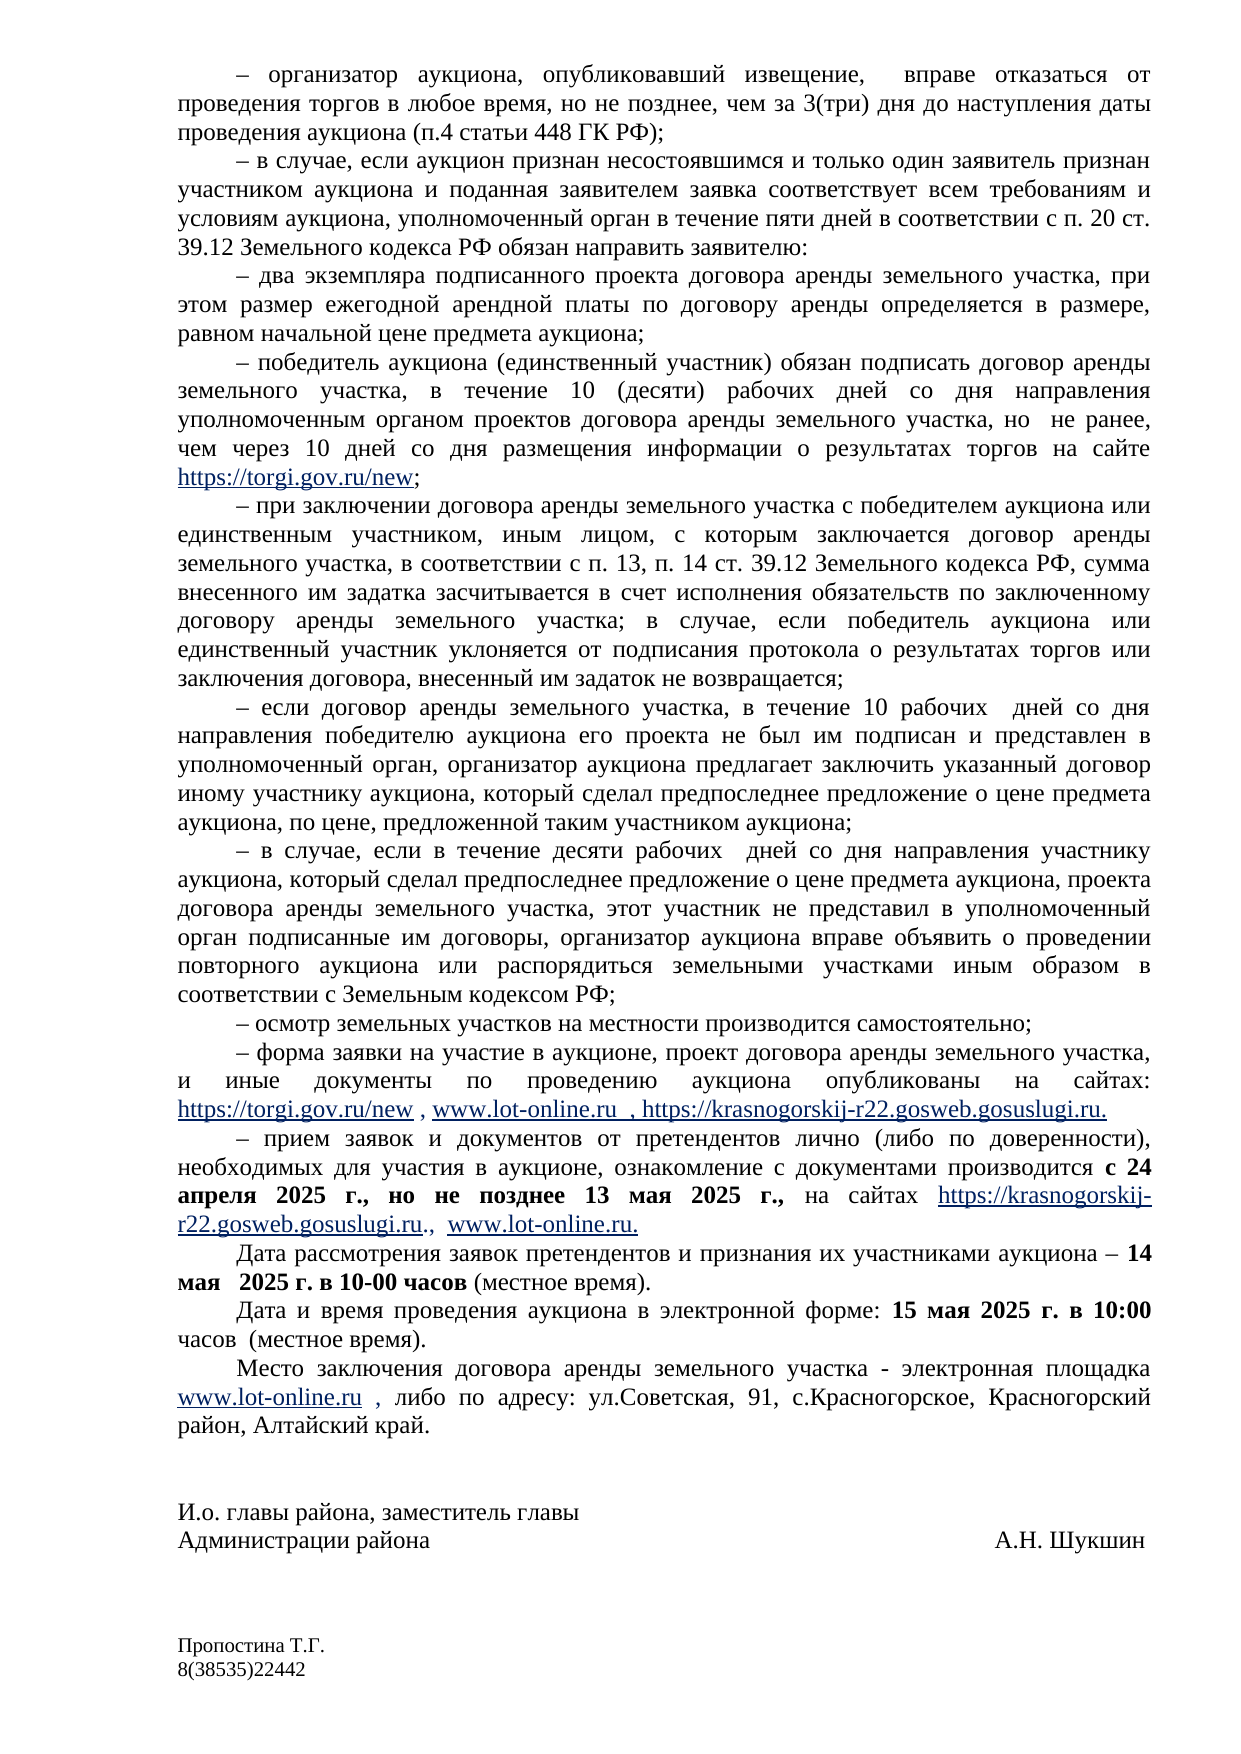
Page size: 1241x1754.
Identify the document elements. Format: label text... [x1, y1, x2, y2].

text – прием заявок и документов от претендентов лично (либо по доверенности), необходимых для участия в аукционе, ознакомление с документами производится с 24 апреля 2025 г., но не позднее 13 мая 2025 г., на сайтах https://krasnogorskij-r22.gosweb.gosuslugi.ru., www.lot-online.ru. [177, 1123, 1152, 1238]
text 8(38535)22442 [177, 1657, 1152, 1681]
text – в случае, если аукцион признан несостоявшимся и только один заявитель признан участником аукциона и поданная заявителем заявка соответствует всем требованиям и условиям аукциона, уполномоченный орган в течение пяти дней в соответствии с п. 20 ст. 39.12 Земельного кодекса РФ обязан направить заявителю: [177, 145, 1152, 260]
text Дата рассмотрения заявок претендентов и признания их участниками аукциона – 14 мая 2025 г. в 10-00 часов (местное время). [177, 1238, 1152, 1295]
text – осмотр земельных участков на местности производится самостоятельно; [177, 1008, 1152, 1037]
text – если договор аренды земельного участка, в течение 10 рабочих дней со дня направления победителю аукциона его проекта не был им подписан и представлен в уполномоченный орган, организатор аукциона предлагает заключить указанный договор иному участнику аукциона, который сделал предпоследнее предложение о цене предмета аукциона, по цене, предложенной таким участником аукциона; [177, 692, 1152, 835]
text – форма заявки на участие в аукционе, проект договора аренды земельного участка, и иные документы по проведению аукциона опубликованы на сайтах: https://torgi.gov.ru/new , www.lot-online.ru , https://krasnogorskij-r22.gosweb.gosuslugi.ru. [177, 1037, 1152, 1123]
text – организатор аукциона, опубликовавший извещение, вправе отказаться от проведения торгов в любое время, но не позднее, чем за 3(три) дня до наступления даты проведения аукциона (п.4 статьи 448 ГК РФ); [177, 59, 1152, 145]
text – два экземпляра подписанного проекта договора аренды земельного участка, при этом размер ежегодной арендной платы по договору аренды определяется в размере, равном начальной цене предмета аукциона; [177, 260, 1152, 347]
text – в случае, если в течение десяти рабочих дней со дня направления участнику аукциона, который сделал предпоследнее предложение о цене предмета аукциона, проекта договора аренды земельного участка, этот участник не представил в уполномоченный орган подписанные им договоры, организатор аукциона вправе объявить о проведении повторного аукциона или распорядиться земельными участками иным образом в соответствии с Земельным кодексом РФ; [177, 835, 1152, 1008]
text – победитель аукциона (единственный участник) обязан подписать договор аренды земельного участка, в течение 10 (десяти) рабочих дней со дня направления уполномоченным органом проектов договора аренды земельного участка, но не ранее, чем через 10 дней со дня размещения информации о результатах торгов на сайте https://torgi.gov.ru/new; [177, 347, 1152, 490]
text – при заключении договора аренды земельного участка с победителем аукциона или единственным участником, иным лицом, с которым заключается договор аренды земельного участка, в соответствии с п. 13, п. 14 ст. 39.12 Земельного кодекса РФ, сумма внесенного им задатка засчитывается в счет исполнения обязательств по заключенному договору аренды земельного участка; в случае, если победитель аукциона или единственный участник уклоняется от подписания протокола о результатах торгов или заключения договора, внесенный им задаток не возвращается; [177, 490, 1152, 692]
text Дата и время проведения аукциона в электронной форме: 15 мая 2025 г. в 10:00 часов (местное время). [177, 1295, 1152, 1353]
text И.о. главы района, заместитель главы [177, 1497, 1152, 1525]
text Пропостина Т.Г. [177, 1633, 1152, 1657]
text Место заключения договора аренды земельного участка - электронная площадка www.lot-online.ru , либо по адресу: ул.Советская, 91, с.Красногорское, Красногорский район, Алтайский край. [177, 1353, 1152, 1439]
text Администрации района А.Н. Шукшин [177, 1525, 1152, 1554]
